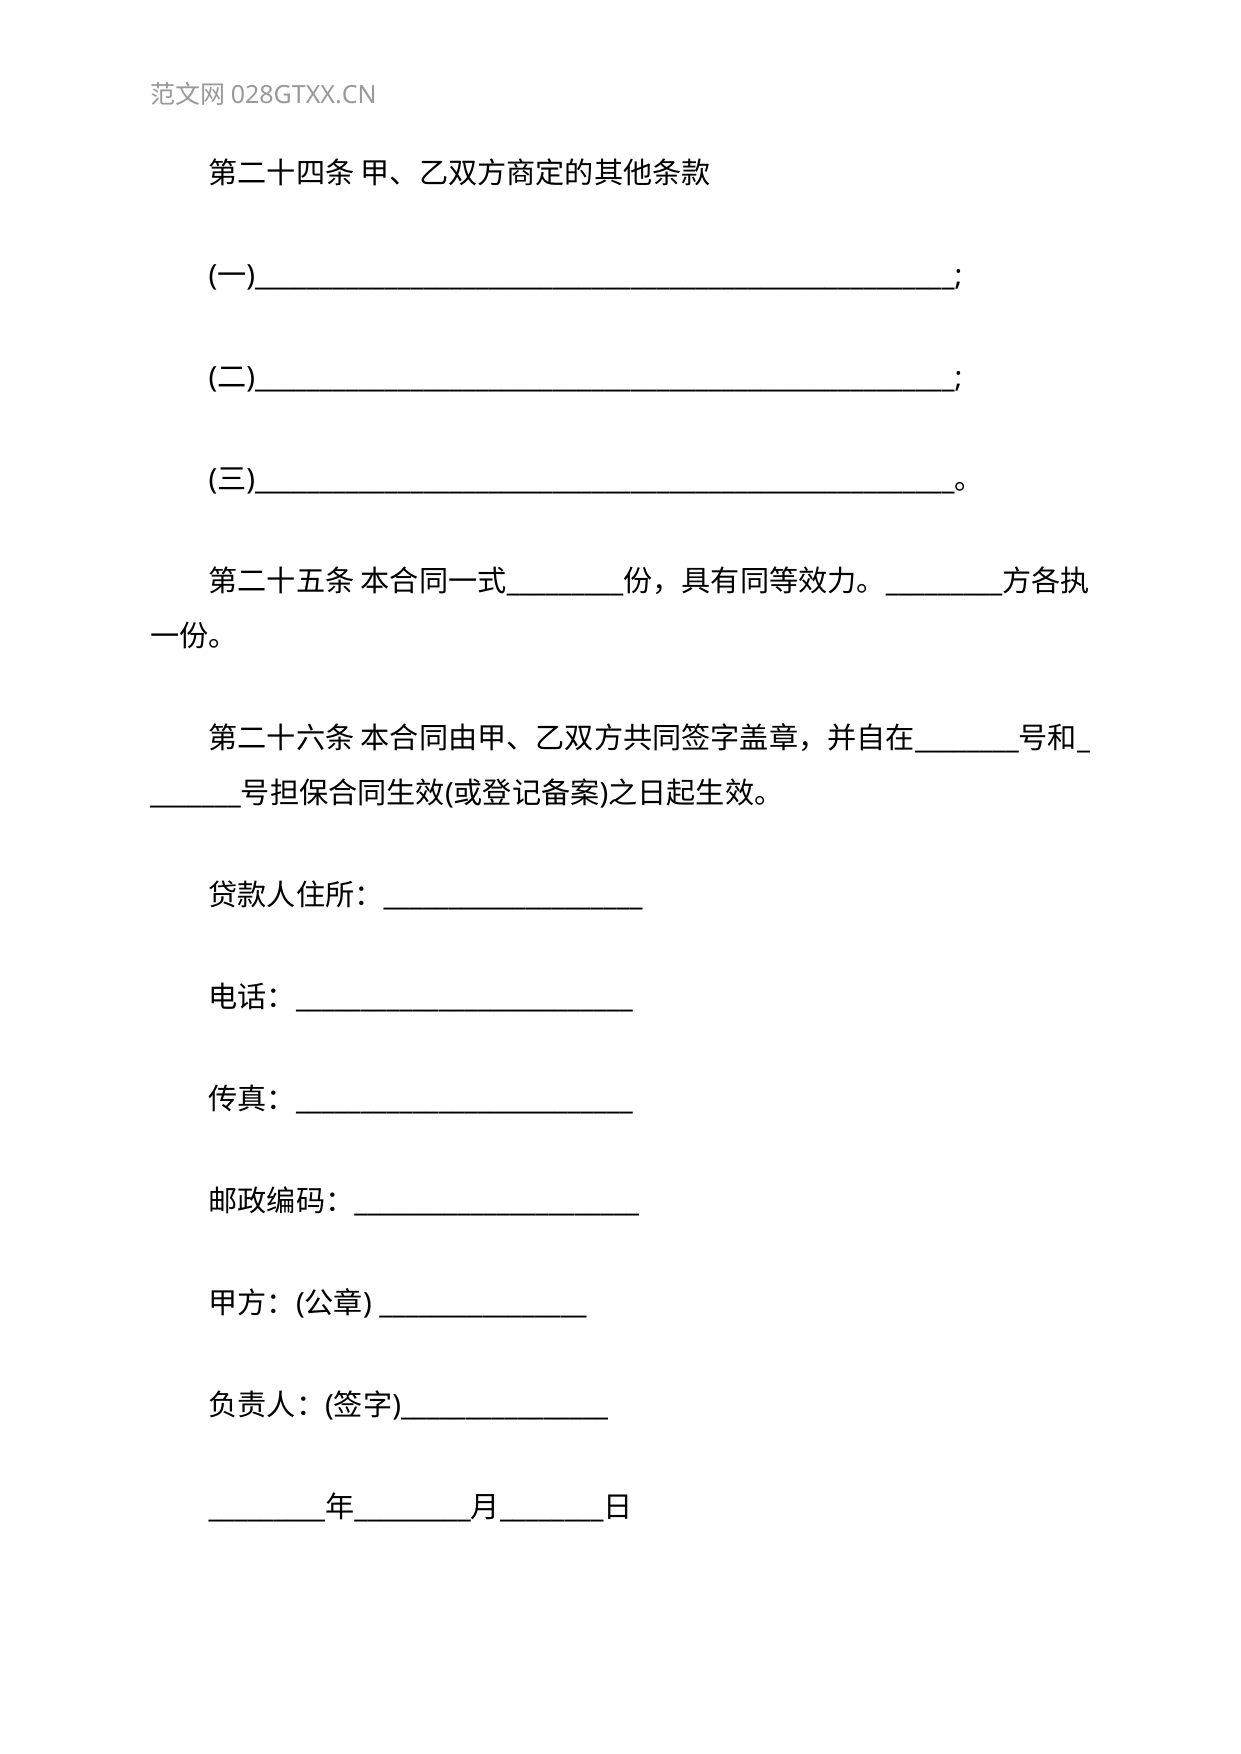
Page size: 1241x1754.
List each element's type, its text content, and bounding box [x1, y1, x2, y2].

text _________年_________月________日 [150, 1483, 1090, 1526]
text 第二十五条 本合同一式_________份，具有同等效力。_________方各执一份。 [150, 558, 1090, 655]
text (三)______________________________________________________。 [150, 456, 1090, 498]
text (二)______________________________________________________; [150, 354, 1090, 396]
text 第二十四条 甲、乙双方商定的其他条款 [150, 150, 1090, 192]
text 电话：__________________________ [150, 973, 1090, 1016]
text 贷款人住所：____________________ [150, 871, 1090, 914]
text 邮政编码：______________________ [150, 1177, 1090, 1220]
text 第二十六条 本合同由甲、乙双方共同签字盖章，并自在________号和________号担保合同生效(或登记备案)之日起生效。 [150, 714, 1090, 812]
text 传真：__________________________ [150, 1075, 1090, 1118]
text 负责人：(签字)________________ [150, 1381, 1090, 1424]
text 甲方：(公章) ________________ [150, 1279, 1090, 1322]
text (一)______________________________________________________; [150, 252, 1090, 294]
